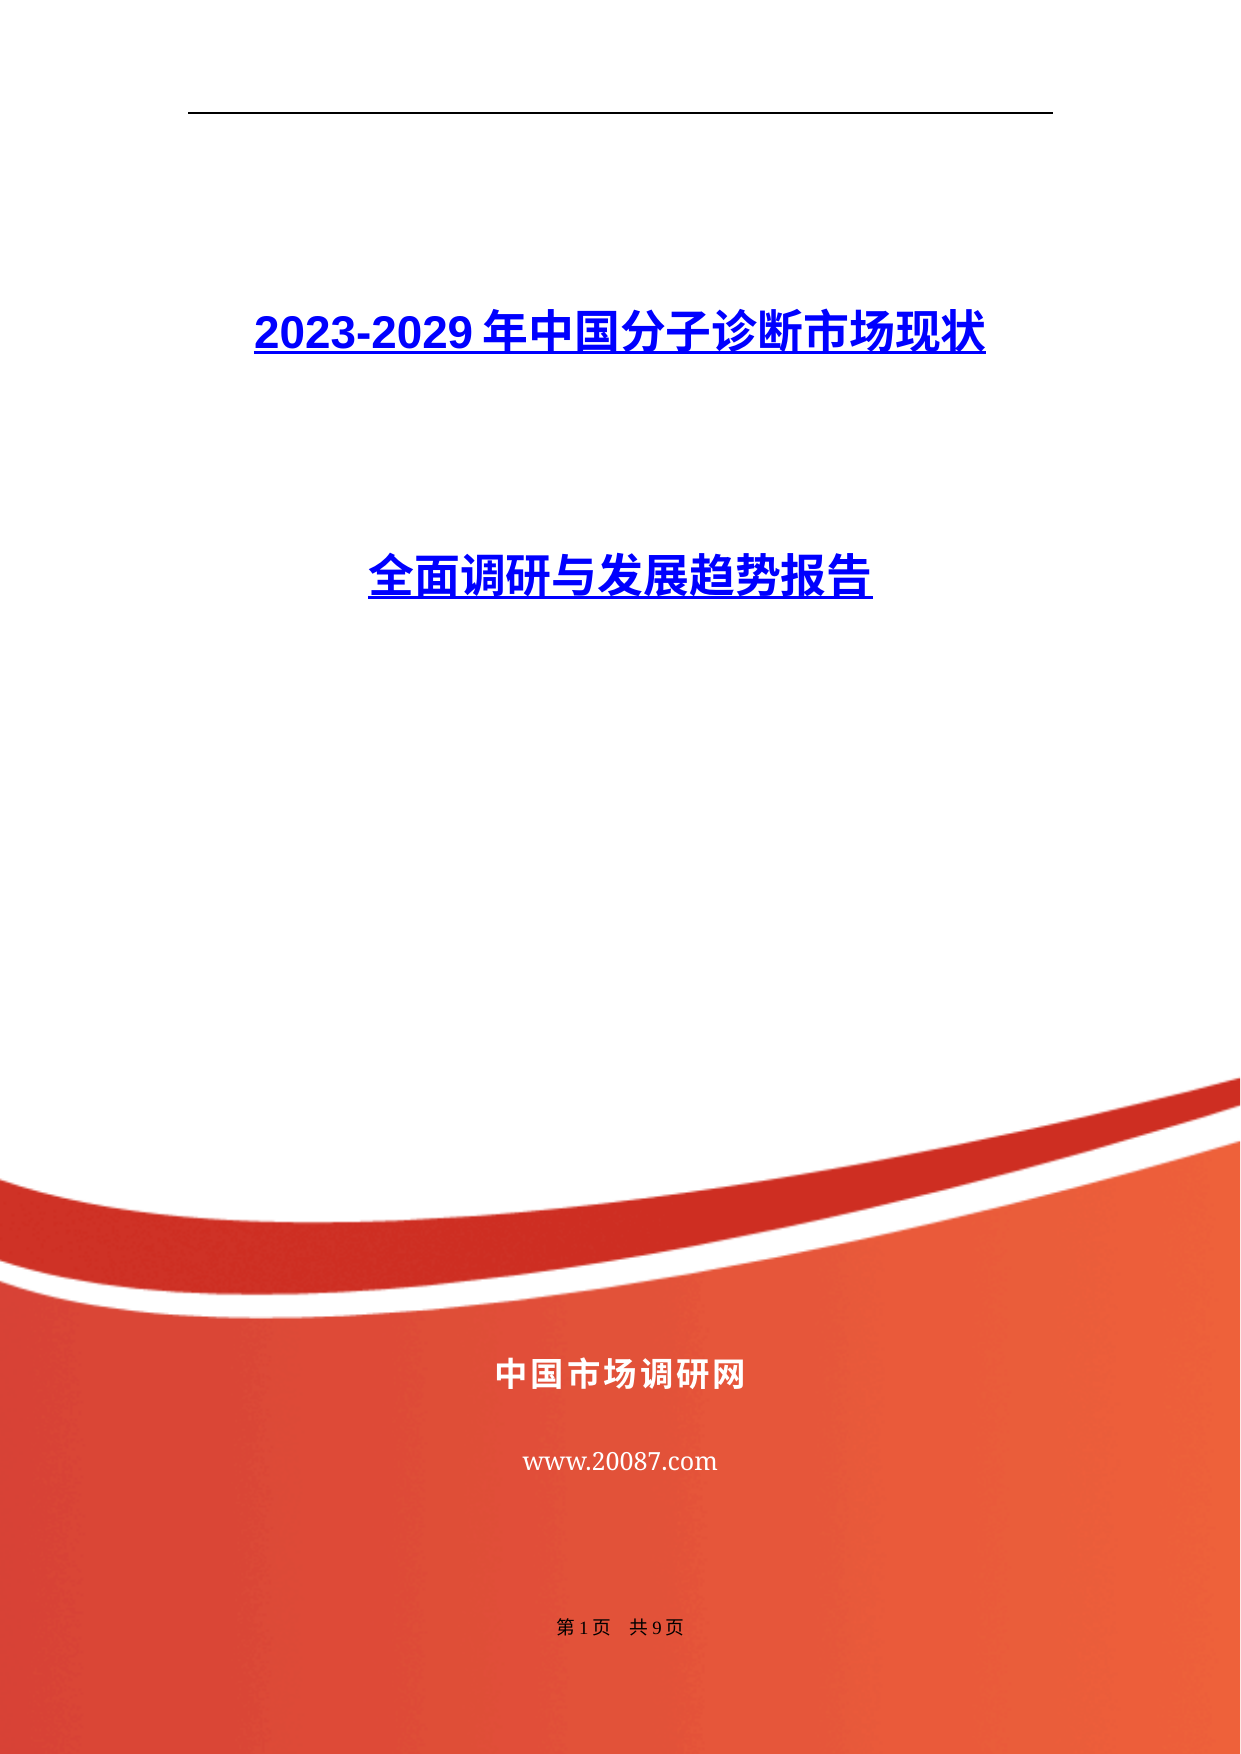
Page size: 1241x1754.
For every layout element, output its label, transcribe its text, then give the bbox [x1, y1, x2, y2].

text www.20087.com [187, 1428, 1053, 1493]
table_header 2023-2029年中国分子诊断市场现状全面调研与发展趋势报告 [188, 207, 1053, 773]
picture [0, 1006, 1241, 1754]
subtitle 中国市场调研网 [187, 1339, 1053, 1404]
